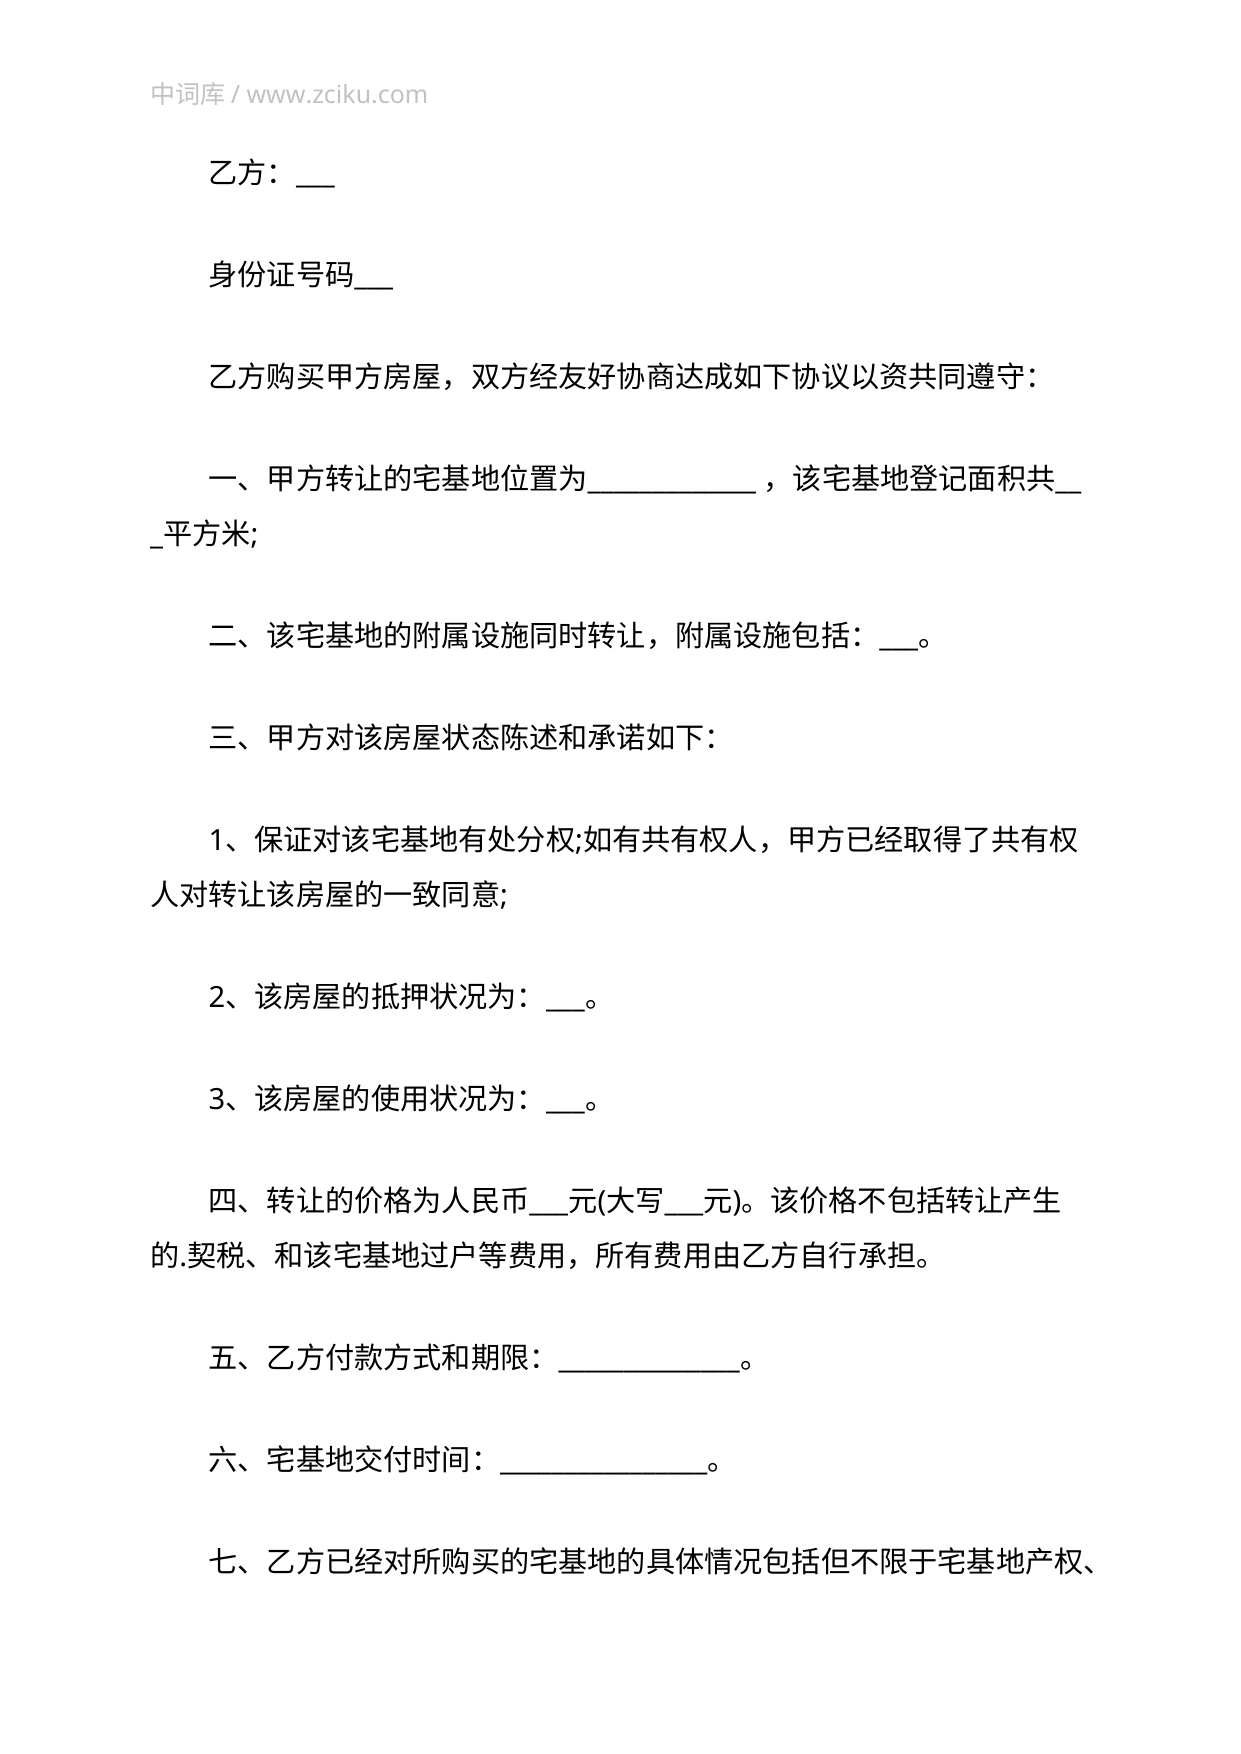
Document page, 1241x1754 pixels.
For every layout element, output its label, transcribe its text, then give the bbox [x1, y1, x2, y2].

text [150, 1538, 1090, 1581]
text 乙方购买甲方房屋，双方经友好协商达成如下协议以资共同遵守： [150, 354, 1090, 396]
text 3、该房屋的使用状况为：___。 [150, 1075, 1090, 1118]
text 六、宅基地交付时间：________________。 [150, 1436, 1090, 1479]
text 三、甲方对该房屋状态陈述和承诺如下： [150, 715, 1090, 757]
text 二、该宅基地的附属设施同时转让，附属设施包括：___。 [150, 613, 1090, 655]
text 乙方：___ [150, 150, 1090, 192]
text 2、该房屋的抵押状况为：___。 [150, 973, 1090, 1016]
text 五、乙方付款方式和期限：______________。 [150, 1334, 1090, 1377]
text 1、保证对该宅基地有处分权;如有共有权人，甲方已经取得了共有权人对转让该房屋的一致同意; [150, 816, 1090, 914]
text 四、转让的价格为人民币___元(大写___元)。该价格不包括转让产生的.契税、和该宅基地过户等费用，所有费用由乙方自行承担。 [150, 1177, 1090, 1275]
text 一、甲方转让的宅基地位置为_____________ ，该宅基地登记面积共___平方米; [150, 456, 1090, 553]
text 身份证号码___ [150, 252, 1090, 294]
